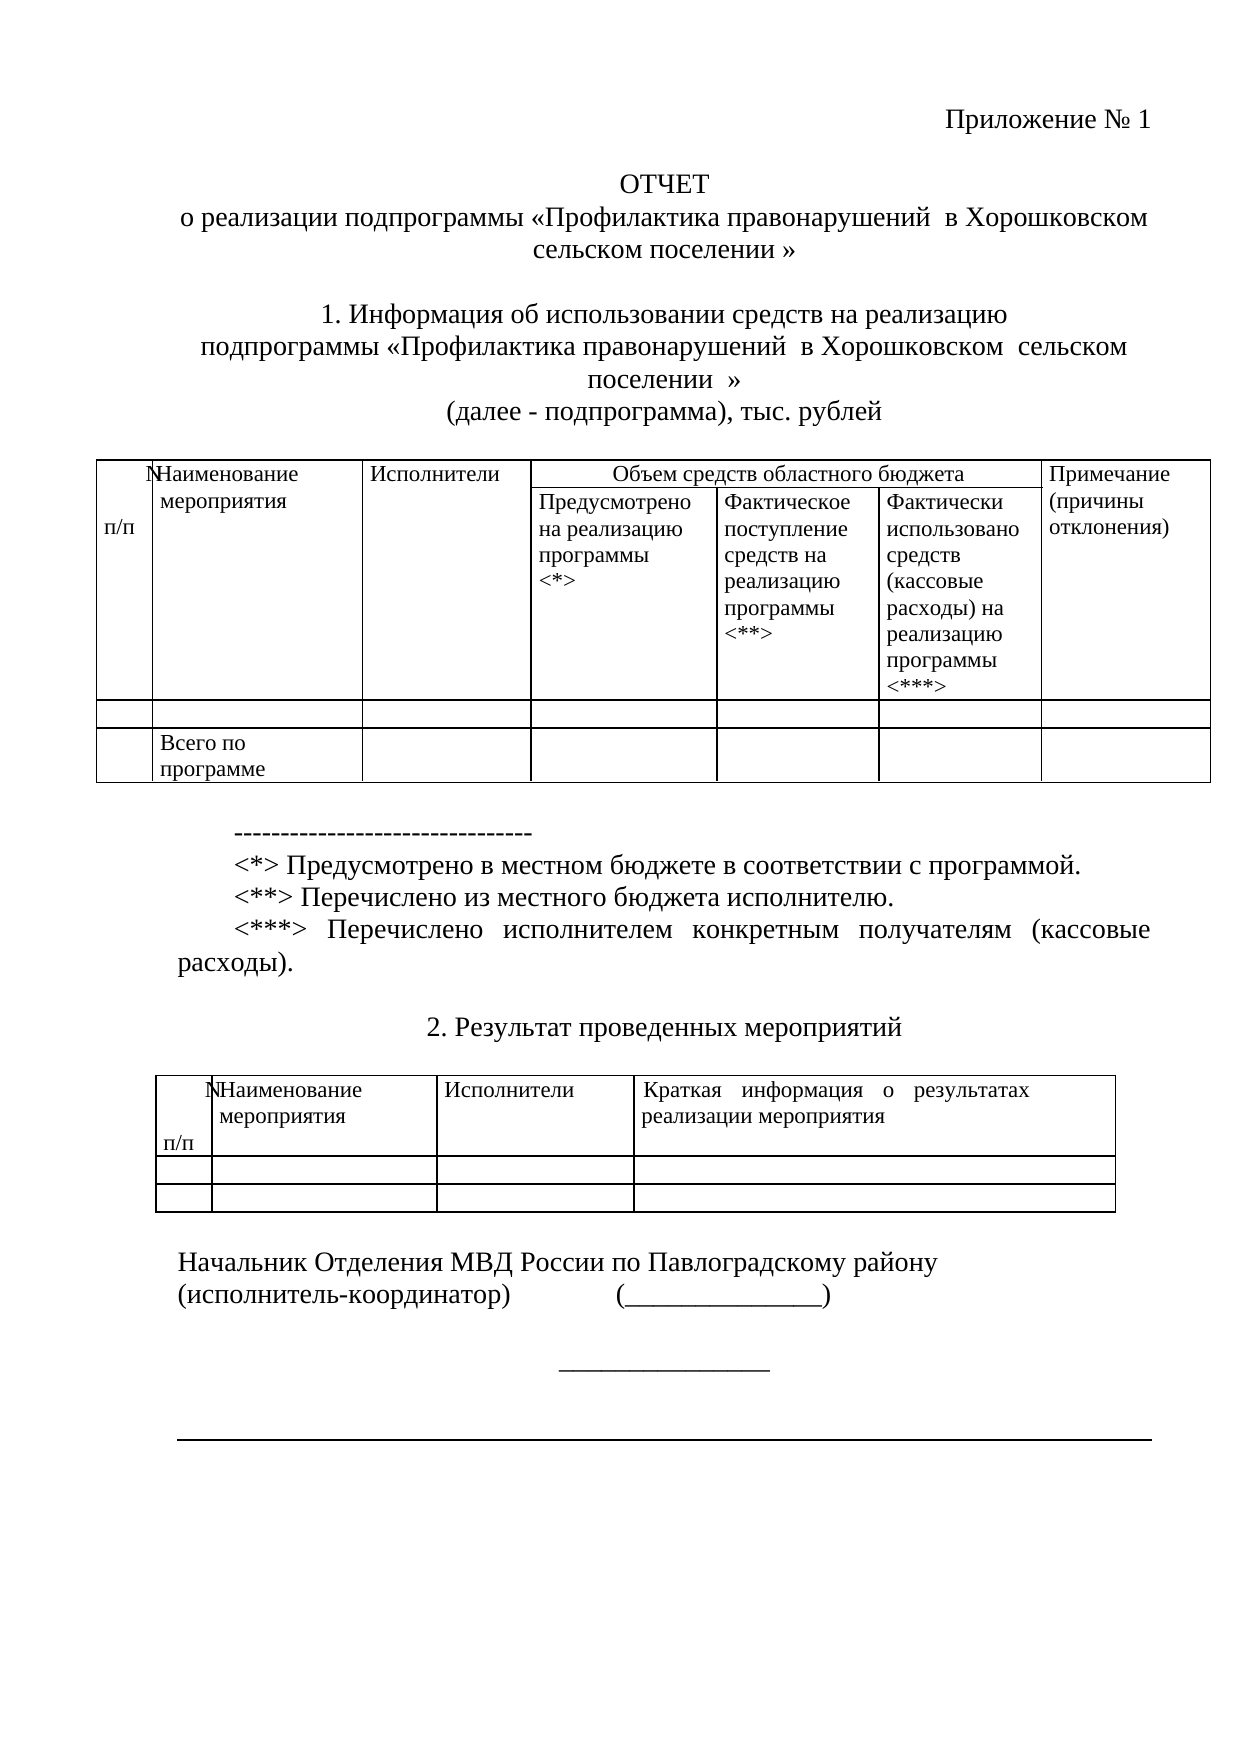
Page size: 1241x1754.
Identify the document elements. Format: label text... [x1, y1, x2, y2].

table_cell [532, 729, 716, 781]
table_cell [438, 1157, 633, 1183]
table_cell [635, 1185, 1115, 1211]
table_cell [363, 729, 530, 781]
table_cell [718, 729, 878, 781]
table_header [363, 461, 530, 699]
text 2. Результат проведенных мероприятий [177, 1010, 1152, 1042]
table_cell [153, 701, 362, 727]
text ОТЧЕТ [177, 167, 1152, 200]
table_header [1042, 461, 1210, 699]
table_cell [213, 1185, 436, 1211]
text Приложение № 1 [177, 102, 1152, 135]
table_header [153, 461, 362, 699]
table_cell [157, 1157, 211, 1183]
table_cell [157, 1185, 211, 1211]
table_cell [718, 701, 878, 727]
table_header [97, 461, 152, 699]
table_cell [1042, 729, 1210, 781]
text -------------------------------- [177, 815, 1152, 848]
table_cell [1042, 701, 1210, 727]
text <**> Перечислено из местного бюджета исполнителю. [177, 880, 1152, 912]
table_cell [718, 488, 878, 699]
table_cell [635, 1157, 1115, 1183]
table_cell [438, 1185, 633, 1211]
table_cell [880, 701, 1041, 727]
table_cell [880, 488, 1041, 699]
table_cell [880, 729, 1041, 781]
text подпрограммы «Профилактика правонарушений в Хорошковском сельском поселении » [177, 329, 1152, 394]
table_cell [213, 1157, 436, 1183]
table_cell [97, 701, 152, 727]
text 1. Информация об использовании средств на реализацию [177, 297, 1152, 329]
text о реализации подпрограммы «Профилактика правонарушений в Хорошковском сельском поселении » [177, 200, 1152, 264]
text (исполнитель-координатор) (______________) [177, 1277, 1152, 1310]
text <***> Перечислено исполнителем конкретным получателям (кассовые расходы). [177, 912, 1152, 977]
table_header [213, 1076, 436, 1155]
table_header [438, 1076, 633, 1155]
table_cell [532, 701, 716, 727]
text (далее - подпрограмма), тыс. рублей [177, 394, 1152, 426]
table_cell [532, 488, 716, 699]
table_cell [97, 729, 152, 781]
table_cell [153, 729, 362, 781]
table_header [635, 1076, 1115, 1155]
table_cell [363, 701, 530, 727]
text Начальник Отделения МВД России по Павлоградскому району [177, 1245, 1152, 1277]
text _______________ [177, 1342, 1152, 1374]
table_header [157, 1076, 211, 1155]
text <*> Предусмотрено в местном бюджете в соответствии с программой. [177, 848, 1152, 880]
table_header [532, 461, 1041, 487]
